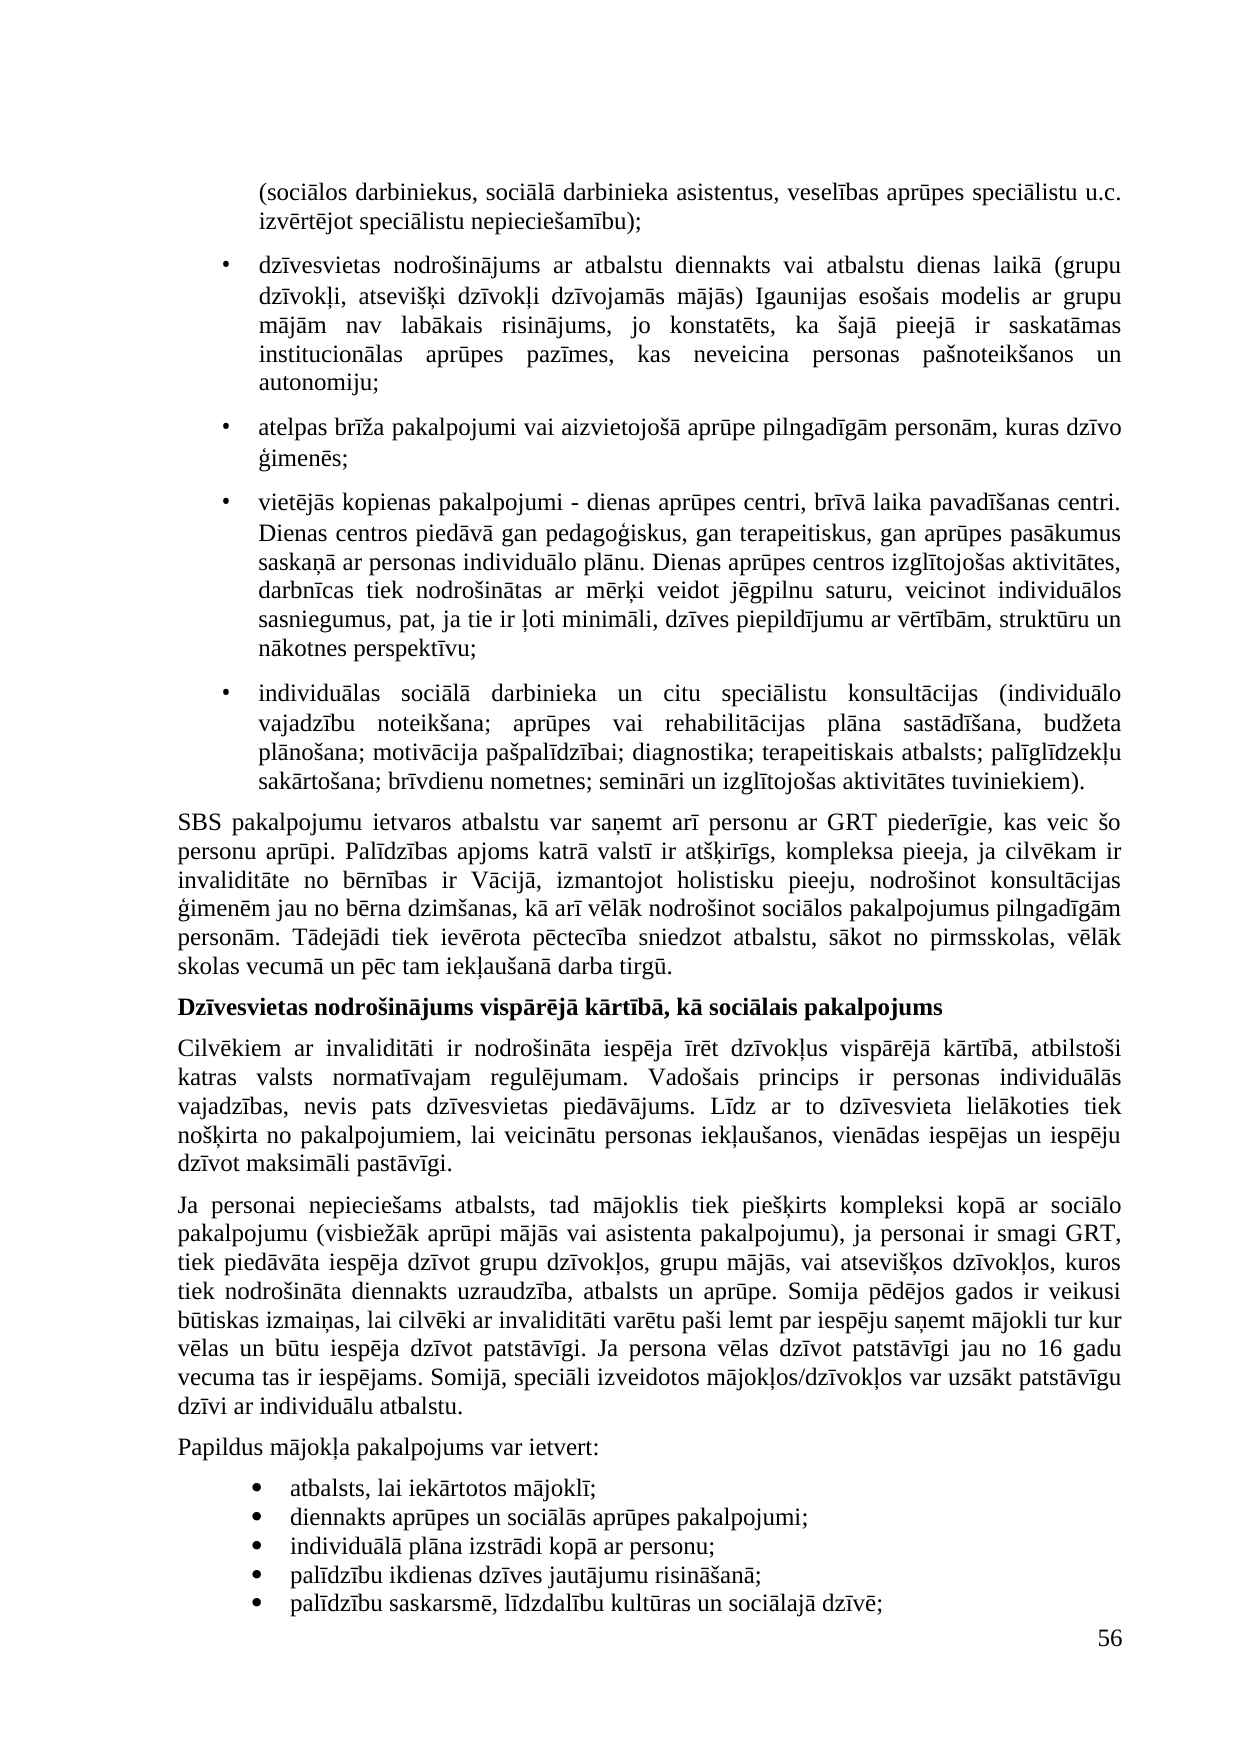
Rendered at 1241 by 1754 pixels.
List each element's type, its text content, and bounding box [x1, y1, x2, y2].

list atelpas brīža pakalpojumi vai aizvietojošā aprūpe pilngadīgām personām, kuras dzīvo ģimenēs; [221, 409, 1122, 472]
text Papildus mājokļa pakalpojums var ietvert: [177, 1432, 1122, 1461]
list palīdzību saskarsmē, līdzdalību kultūras un sociālajā dzīvē; [252, 1588, 1122, 1617]
text Ja personai nepieciešams atbalsts, tad mājoklis tiek piešķirts kompleksi kopā ar sociālo pakalpojumu (visbiežāk aprūpi mājās vai asistenta pakalpojumu), ja personai ir smagi GRT, tiek piedāvāta iespēja dzīvot grupu dzīvokļos, grupu mājās, vai atsevišķos dzīvokļos, kuros tiek nodrošināta diennakts uzraudzība, atbalsts un aprūpe. Somija pēdējos gados ir veikusi būtiskas izmaiņas, lai cilvēki ar invaliditāti varētu paši lemt par iespēju saņemt mājokli tur kur vēlas un būtu iespēja dzīvot patstāvīgi. Ja persona vēlas dzīvot patstāvīgi jau no 16 gadu vecuma tas ir iespējams. Somijā, speciāli izveidotos mājokļos/dzīvokļos var uzsākt patstāvīgu dzīvi ar individuālu atbalstu. [177, 1190, 1122, 1420]
text Dzīvesvietas nodrošinājums vispārējā kārtībā, kā sociālais pakalpojums [177, 992, 1122, 1021]
list atbalsts, lai iekārtotos mājoklī; [252, 1473, 1122, 1502]
text Cilvēkiem ar invaliditāti ir nodrošināta iespēja īrēt dzīvokļus vispārējā kārtībā, atbilstoši katras valsts normatīvajam regulējumam. Vadošais princips ir personas individuālās vajadzības, nevis pats dzīvesvietas piedāvājums. Līdz ar to dzīvesvieta lielākoties tiek nošķirta no pakalpojumiem, lai veicinātu personas iekļaušanos, vienādas iespējas un iespēju dzīvot maksimāli pastāvīgi. [177, 1033, 1122, 1177]
list individuālas sociālā darbinieka un citu speciālistu konsultācijas (individuālo vajadzību noteikšana; aprūpes vai rehabilitācijas plāna sastādīšana, budžeta plānošana; motivācija pašpalīdzībai; diagnostika; terapeitiskais atbalsts; palīglīdzekļu sakārtošana; brīvdienu nometnes; semināri un izglītojošas aktivitātes tuviniekiem). [221, 674, 1122, 795]
list individuālā plāna izstrādi kopā ar personu; [252, 1531, 1122, 1560]
text SBS pakalpojumu ietvaros atbalstu var saņemt arī personu ar GRT piederīgie, kas veic šo personu aprūpi. Palīdzības apjoms katrā valstī ir atšķirīgs, kompleksa pieeja, ja cilvēkam ir invaliditāte no bērnības ir Vācijā, izmantojot holistisku pieeju, nodrošinot konsultācijas ģimenēm jau no bērna dzimšanas, kā arī vēlāk nodrošinot sociālos pakalpojumus pilngadīgām personām. Tādejādi tiek ievērota pēctecība sniedzot atbalstu, sākot no pirmsskolas, vēlāk skolas vecumā un pēc tam iekļaušanā darba tirgū. [177, 807, 1122, 980]
list diennakts aprūpes un sociālās aprūpes pakalpojumi; [252, 1502, 1122, 1531]
list dzīvesvietas nodrošinājums ar atbalstu diennakts vai atbalstu dienas laikā (grupu dzīvokļi, atsevišķi dzīvokļi dzīvojamās mājās) Igaunijas esošais modelis ar grupu mājām nav labākais risinājums, jo konstatēts, ka šajā pieejā ir saskatāmas institucionālas aprūpes pazīmes, kas neveicina personas pašnoteikšanos un autonomiju; [221, 247, 1122, 396]
list vietējās kopienas pakalpojumi - dienas aprūpes centri, brīvā laika pavadīšanas centri. Dienas centros piedāvā gan pedagoģiskus, gan terapeitiskus, gan aprūpes pasākumus saskaņā ar personas individuālo plānu. Dienas aprūpes centros izglītojošas aktivitātes, darbnīcas tiek nodrošinātas ar mērķi veidot jēgpilnu saturu, veicinot individuālos sasniegumus, pat, ja tie ir ļoti minimāli, dzīves piepildījumu ar vērtībām, struktūru un nākotnes perspektīvu; [221, 484, 1122, 662]
list palīdzību ikdienas dzīves jautājumu risināšanā; [252, 1560, 1122, 1588]
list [221, 177, 1122, 235]
